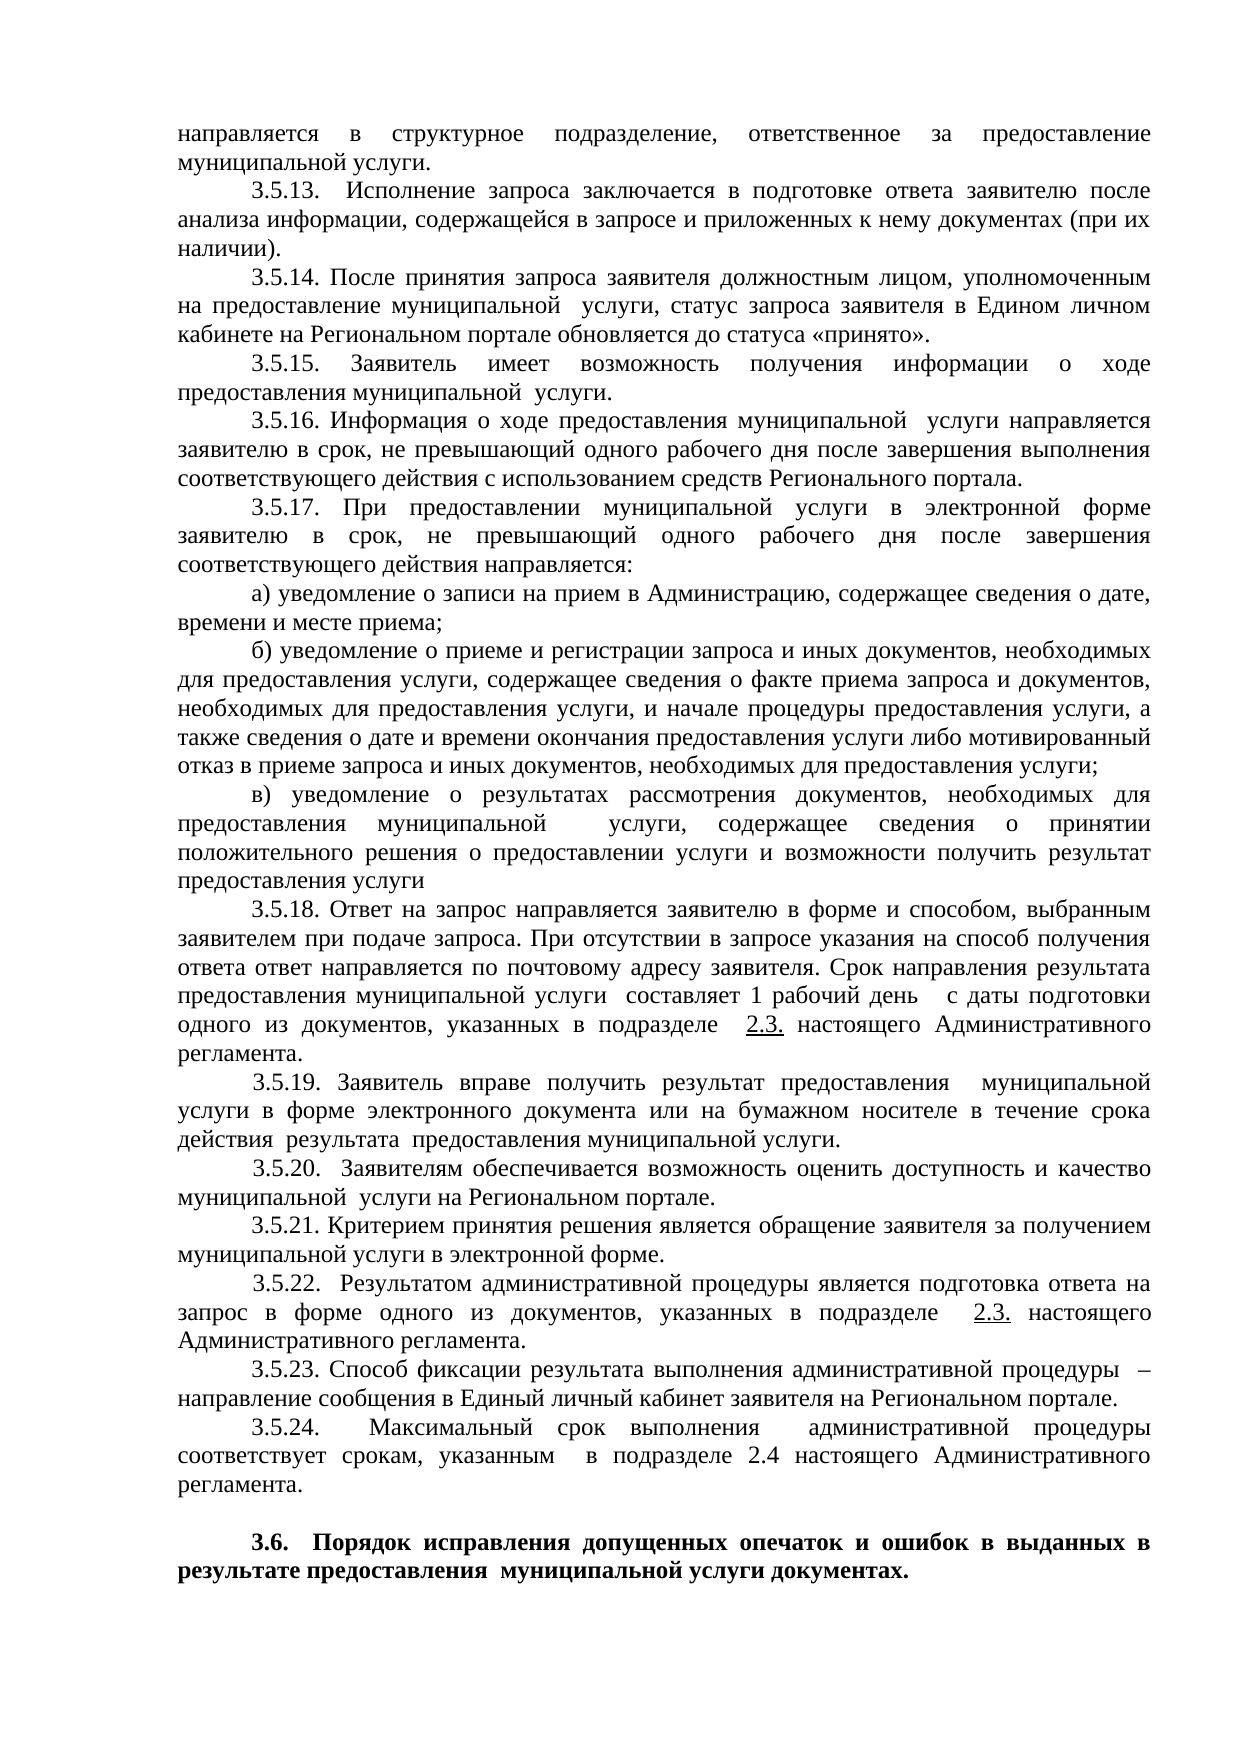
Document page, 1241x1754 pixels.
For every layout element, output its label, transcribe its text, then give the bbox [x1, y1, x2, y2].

text 3.5.13. Исполнение запроса заключается в подготовке ответа заявителю после анализа информации, содержащейся в запросе и приложенных к нему документах (при их наличии). [177, 176, 1152, 262]
text 3.5.16. Информация о ходе предоставления муниципальной услуги направляется заявителю в срок, не превышающий одного рабочего дня после завершения выполнения соответствующего действия с использованием средств Регионального портала. [177, 406, 1152, 492]
text 3.5.23. Способ фиксации результата выполнения административной процедуры – направление сообщения в Единый личный кабинет заявителя на Региональном портале. [177, 1354, 1152, 1412]
text 3.5.21. Критерием принятия решения является обращение заявителя за получением муниципальной услуги в электронной форме. [177, 1211, 1152, 1268]
text б) уведомление о приеме и регистрации запроса и иных документов, необходимых для предоставления услуги, содержащее сведения о факте приема запроса и документов, необходимых для предоставления услуги, и начале процедуры предоставления услуги, а также сведения о дате и времени окончания предоставления услуги либо мотивированный отказ в приеме запроса и иных документов, необходимых для предоставления услуги; [177, 636, 1152, 779]
text 3.5.18. Ответ на запрос направляется заявителю в форме и способом, выбранным заявителем при подаче запроса. При отсутствии в запросе указания на способ получения ответа ответ направляется по почтовому адресу заявителя. Срок направления результата предоставления муниципальной услуги составляет 1 рабочий день с даты подготовки одного из документов, указанных в подразделе 2.3. настоящего Административного регламента. [177, 894, 1152, 1067]
text 3.5.24. Максимальный срок выполнения административной процедуры соответствует срокам, указанным в подразделе 2.4 настоящего Административного регламента. [177, 1412, 1152, 1498]
text 3.5.14. После принятия запроса заявителя должностным лицом, уполномоченным на предоставление муниципальной услуги, статус запроса заявителя в Едином личном кабинете на Региональном портале обновляется до статуса «принято». [177, 262, 1152, 348]
text 3.5.19. Заявитель вправе получить результат предоставления муниципальной услуги в форме электронного документа или на бумажном носителе в течение срока действия результата предоставления муниципальной услуги. [177, 1067, 1152, 1153]
text 3.6. Порядок исправления допущенных опечаток и ошибок в выданных в результате предоставления муниципальной услуги документах. [177, 1527, 1152, 1584]
text 3.5.17. При предоставлении муниципальной услуги в электронной форме заявителю в срок, не превышающий одного рабочего дня после завершения соответствующего действия направляется: [177, 492, 1152, 578]
text 3.5.15. Заявитель имеет возможность получения информации о ходе предоставления муниципальной услуги. [177, 348, 1152, 406]
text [177, 118, 1152, 176]
text в) уведомление о результатах рассмотрения документов, необходимых для предоставления муниципальной услуги, содержащее сведения о принятии положительного решения о предоставлении услуги и возможности получить результат предоставления услуги [177, 779, 1152, 894]
text 3.5.22. Результатом административной процедуры является подготовка ответа на запрос в форме одного из документов, указанных в подразделе 2.3. настоящего Административного регламента. [177, 1268, 1152, 1354]
text а) уведомление о записи на прием в Администрацию, содержащее сведения о дате, времени и месте приема; [177, 578, 1152, 636]
text 3.5.20. Заявителям обеспечивается возможность оценить доступность и качество муниципальной услуги на Региональном портале. [177, 1153, 1152, 1211]
